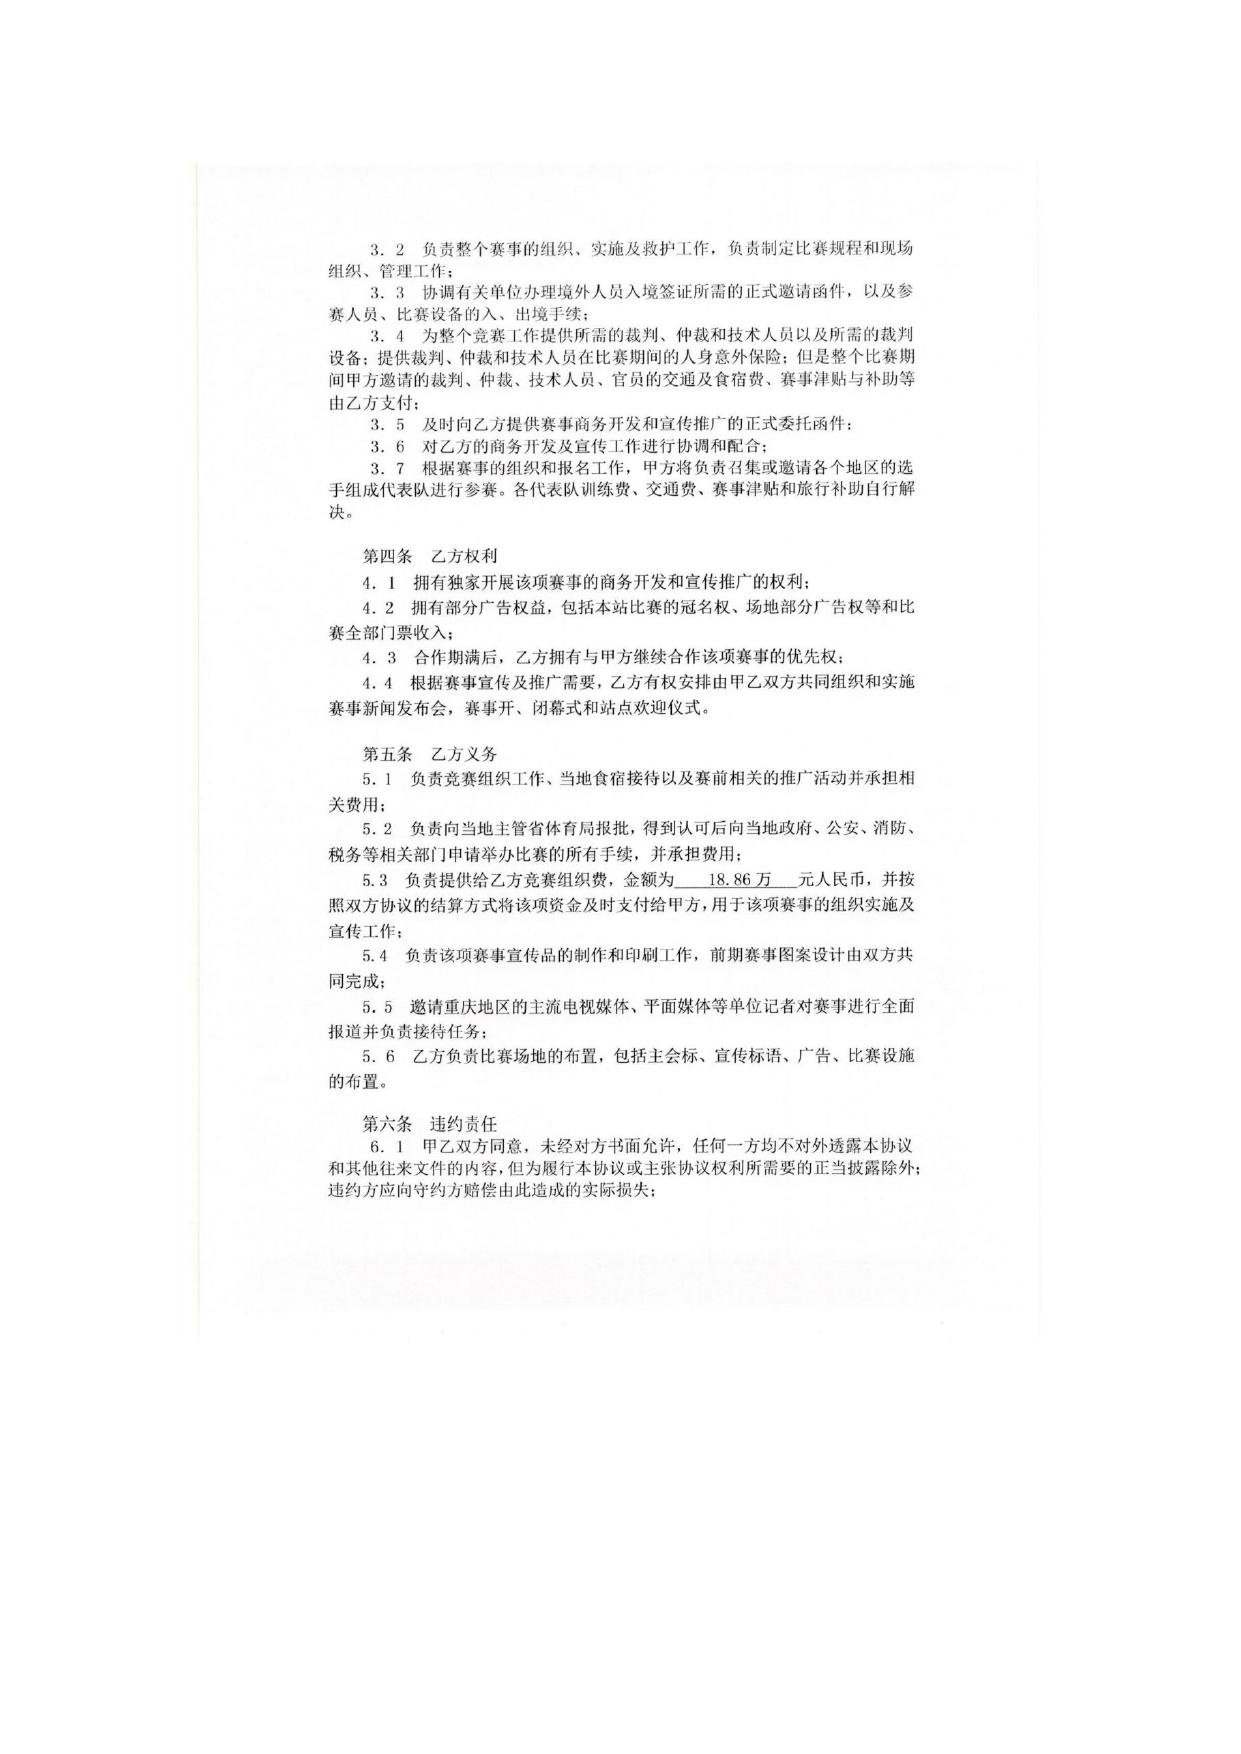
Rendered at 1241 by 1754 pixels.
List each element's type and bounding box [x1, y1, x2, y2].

picture [187, 162, 1052, 1586]
